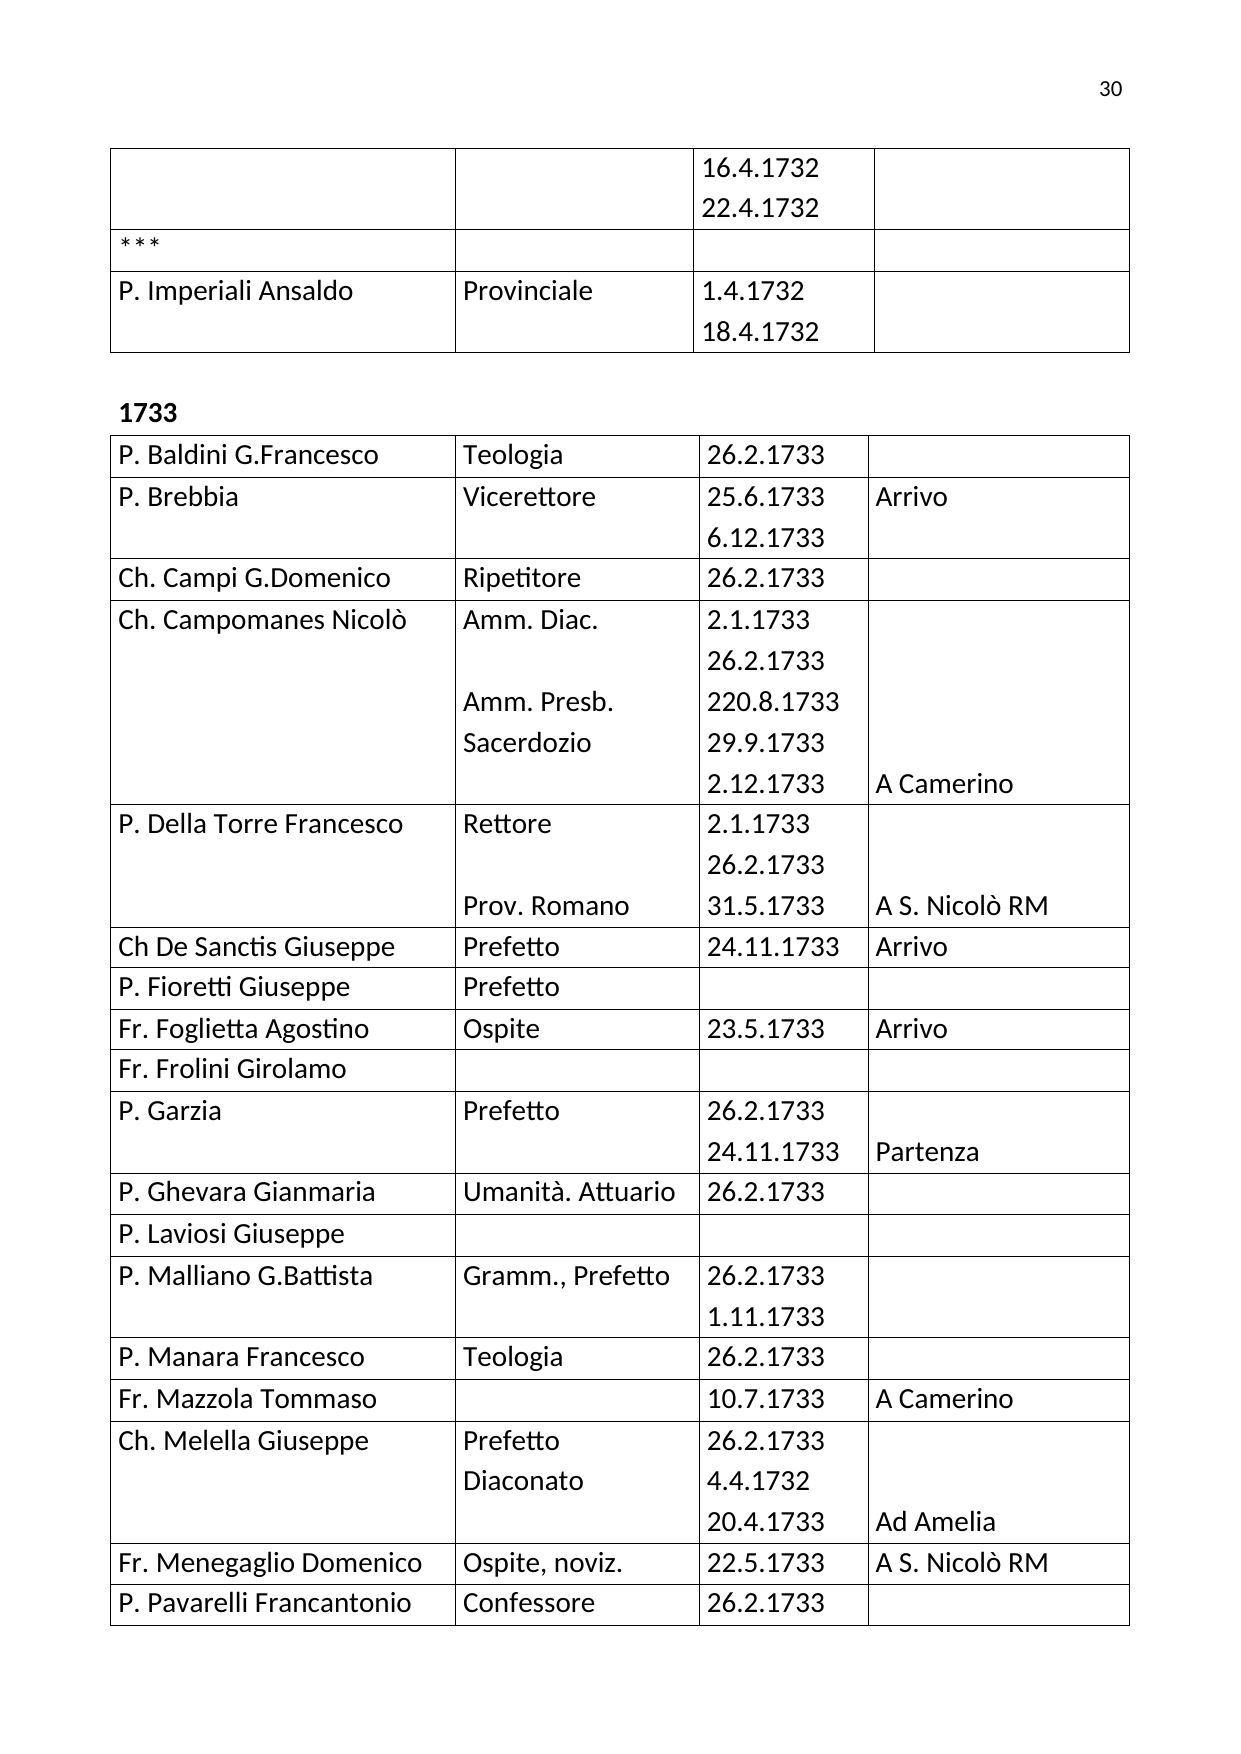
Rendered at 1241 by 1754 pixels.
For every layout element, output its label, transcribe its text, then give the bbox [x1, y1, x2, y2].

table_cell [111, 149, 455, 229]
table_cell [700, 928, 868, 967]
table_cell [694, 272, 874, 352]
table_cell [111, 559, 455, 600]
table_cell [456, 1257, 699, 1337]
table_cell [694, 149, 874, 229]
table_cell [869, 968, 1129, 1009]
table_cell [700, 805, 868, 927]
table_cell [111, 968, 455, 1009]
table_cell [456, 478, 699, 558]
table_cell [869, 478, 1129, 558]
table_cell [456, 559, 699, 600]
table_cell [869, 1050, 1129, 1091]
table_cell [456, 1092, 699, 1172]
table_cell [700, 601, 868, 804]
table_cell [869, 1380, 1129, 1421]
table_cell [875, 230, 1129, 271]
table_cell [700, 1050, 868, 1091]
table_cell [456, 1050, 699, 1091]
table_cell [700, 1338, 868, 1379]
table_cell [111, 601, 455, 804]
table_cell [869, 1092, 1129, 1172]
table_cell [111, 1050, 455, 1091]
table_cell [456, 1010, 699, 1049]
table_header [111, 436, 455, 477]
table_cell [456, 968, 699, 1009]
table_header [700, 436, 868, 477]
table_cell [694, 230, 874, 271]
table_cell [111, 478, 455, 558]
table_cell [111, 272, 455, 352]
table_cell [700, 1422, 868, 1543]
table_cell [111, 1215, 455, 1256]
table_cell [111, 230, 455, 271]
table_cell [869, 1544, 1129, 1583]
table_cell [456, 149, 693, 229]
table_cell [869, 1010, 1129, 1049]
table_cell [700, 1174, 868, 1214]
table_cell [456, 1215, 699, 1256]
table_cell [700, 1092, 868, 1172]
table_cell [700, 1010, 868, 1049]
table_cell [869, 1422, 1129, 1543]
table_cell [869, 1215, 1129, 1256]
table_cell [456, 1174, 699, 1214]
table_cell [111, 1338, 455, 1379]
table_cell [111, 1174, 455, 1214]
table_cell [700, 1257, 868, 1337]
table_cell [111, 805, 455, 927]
text 1733 [118, 394, 1122, 430]
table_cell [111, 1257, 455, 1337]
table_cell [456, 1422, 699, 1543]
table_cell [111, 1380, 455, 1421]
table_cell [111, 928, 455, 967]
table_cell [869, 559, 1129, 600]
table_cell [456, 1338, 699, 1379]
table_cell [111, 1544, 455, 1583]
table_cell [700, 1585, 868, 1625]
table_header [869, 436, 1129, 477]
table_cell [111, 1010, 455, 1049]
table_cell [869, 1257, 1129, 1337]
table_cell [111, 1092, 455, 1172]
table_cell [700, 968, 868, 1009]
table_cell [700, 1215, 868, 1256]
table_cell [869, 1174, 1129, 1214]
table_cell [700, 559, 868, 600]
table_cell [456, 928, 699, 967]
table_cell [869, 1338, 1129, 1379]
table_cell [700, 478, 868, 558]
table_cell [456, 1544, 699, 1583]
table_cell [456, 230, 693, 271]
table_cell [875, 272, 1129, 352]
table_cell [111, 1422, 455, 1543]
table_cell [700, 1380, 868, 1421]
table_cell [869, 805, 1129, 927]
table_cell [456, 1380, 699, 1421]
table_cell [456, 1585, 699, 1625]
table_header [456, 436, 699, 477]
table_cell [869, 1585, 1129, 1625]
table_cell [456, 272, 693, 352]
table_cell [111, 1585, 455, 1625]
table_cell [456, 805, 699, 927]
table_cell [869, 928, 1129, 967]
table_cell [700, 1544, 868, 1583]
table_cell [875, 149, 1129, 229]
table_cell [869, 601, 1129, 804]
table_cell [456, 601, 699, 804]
